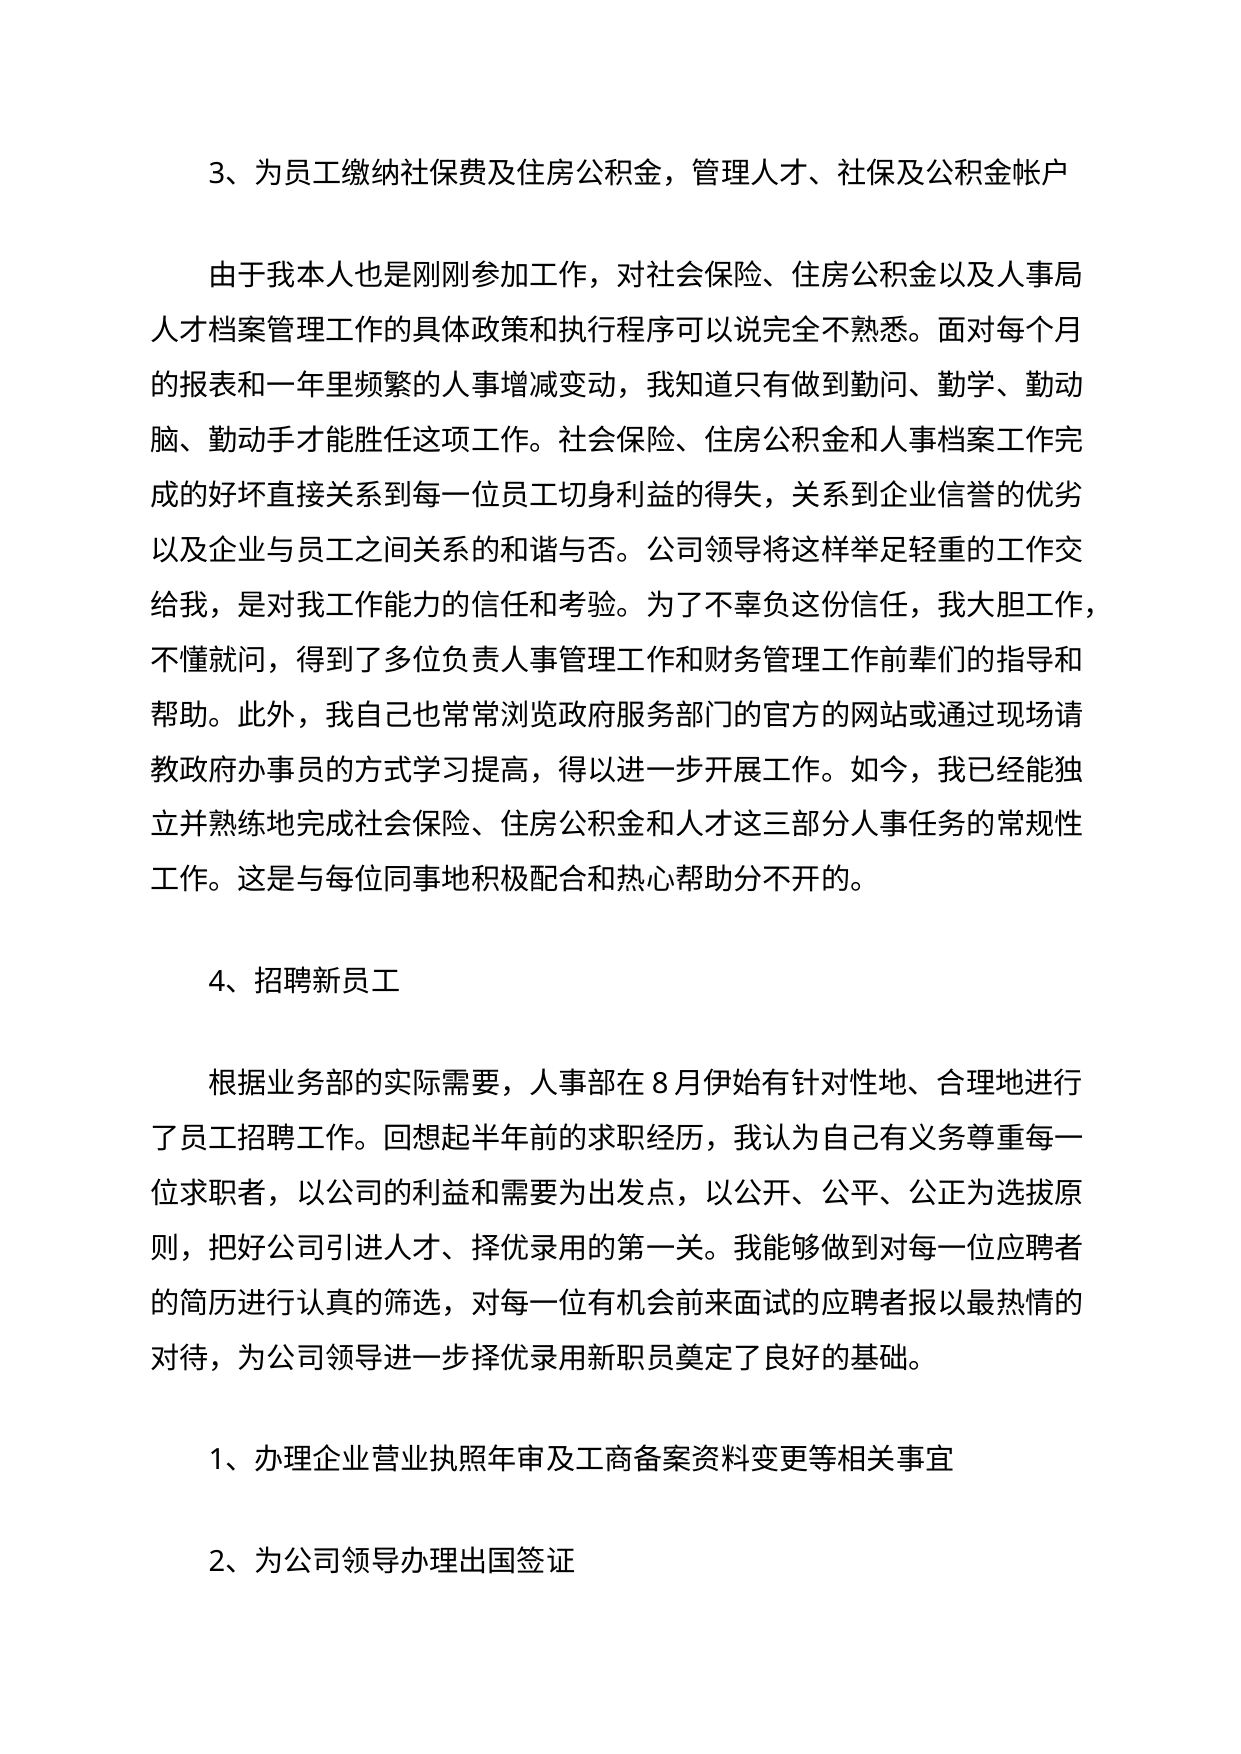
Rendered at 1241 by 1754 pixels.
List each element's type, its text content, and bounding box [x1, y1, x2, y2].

text 1、办理企业营业执照年审及工商备案资料变更等相关事宜 [150, 1436, 1090, 1478]
text 4、招聘新员工 [150, 958, 1090, 1000]
text 由于我本人也是刚刚参加工作，对社会保险、住房公积金以及人事局人才档案管理工作的具体政策和执行程序可以说完全不熟悉。面对每个月的报表和一年里频繁的人事增减变动，我知道只有做到勤问、勤学、勤动脑、勤动手才能胜任这项工作。社会保险、住房公积金和人事档案工作完成的好坏直接关系到每一位员工切身利益的得失，关系到企业信誉的优劣以及企业与员工之间关系的和谐与否。公司领导将这样举足轻重的工作交给我，是对我工作能力的信任和考验。为了不辜负这份信任，我大胆工作，不懂就问，得到了多位负责人事管理工作和财务管理工作前辈们的指导和帮助。此外，我自己也常常浏览政府服务部门的官方的网站或通过现场请教政府办事员的方式学习提高，得以进一步开展工作。如今，我已经能独立并熟练地完成社会保险、住房公积金和人才这三部分人事任务的常规性工作。这是与每位同事地积极配合和热心帮助分不开的。 [150, 252, 1090, 898]
text 2、为公司领导办理出国签证 [150, 1538, 1090, 1580]
text 3、为员工缴纳社保费及住房公积金，管理人才、社保及公积金帐户 [150, 150, 1090, 192]
text 根据业务部的实际需要，人事部在8月伊始有针对性地、合理地进行了员工招聘工作。回想起半年前的求职经历，我认为自己有义务尊重每一位求职者，以公司的利益和需要为出发点，以公开、公平、公正为选拔原则，把好公司引进人才、择优录用的第一关。我能够做到对每一位应聘者的简历进行认真的筛选，对每一位有机会前来面试的应聘者报以最热情的对待，为公司领导进一步择优录用新职员奠定了良好的基础。 [150, 1059, 1090, 1376]
